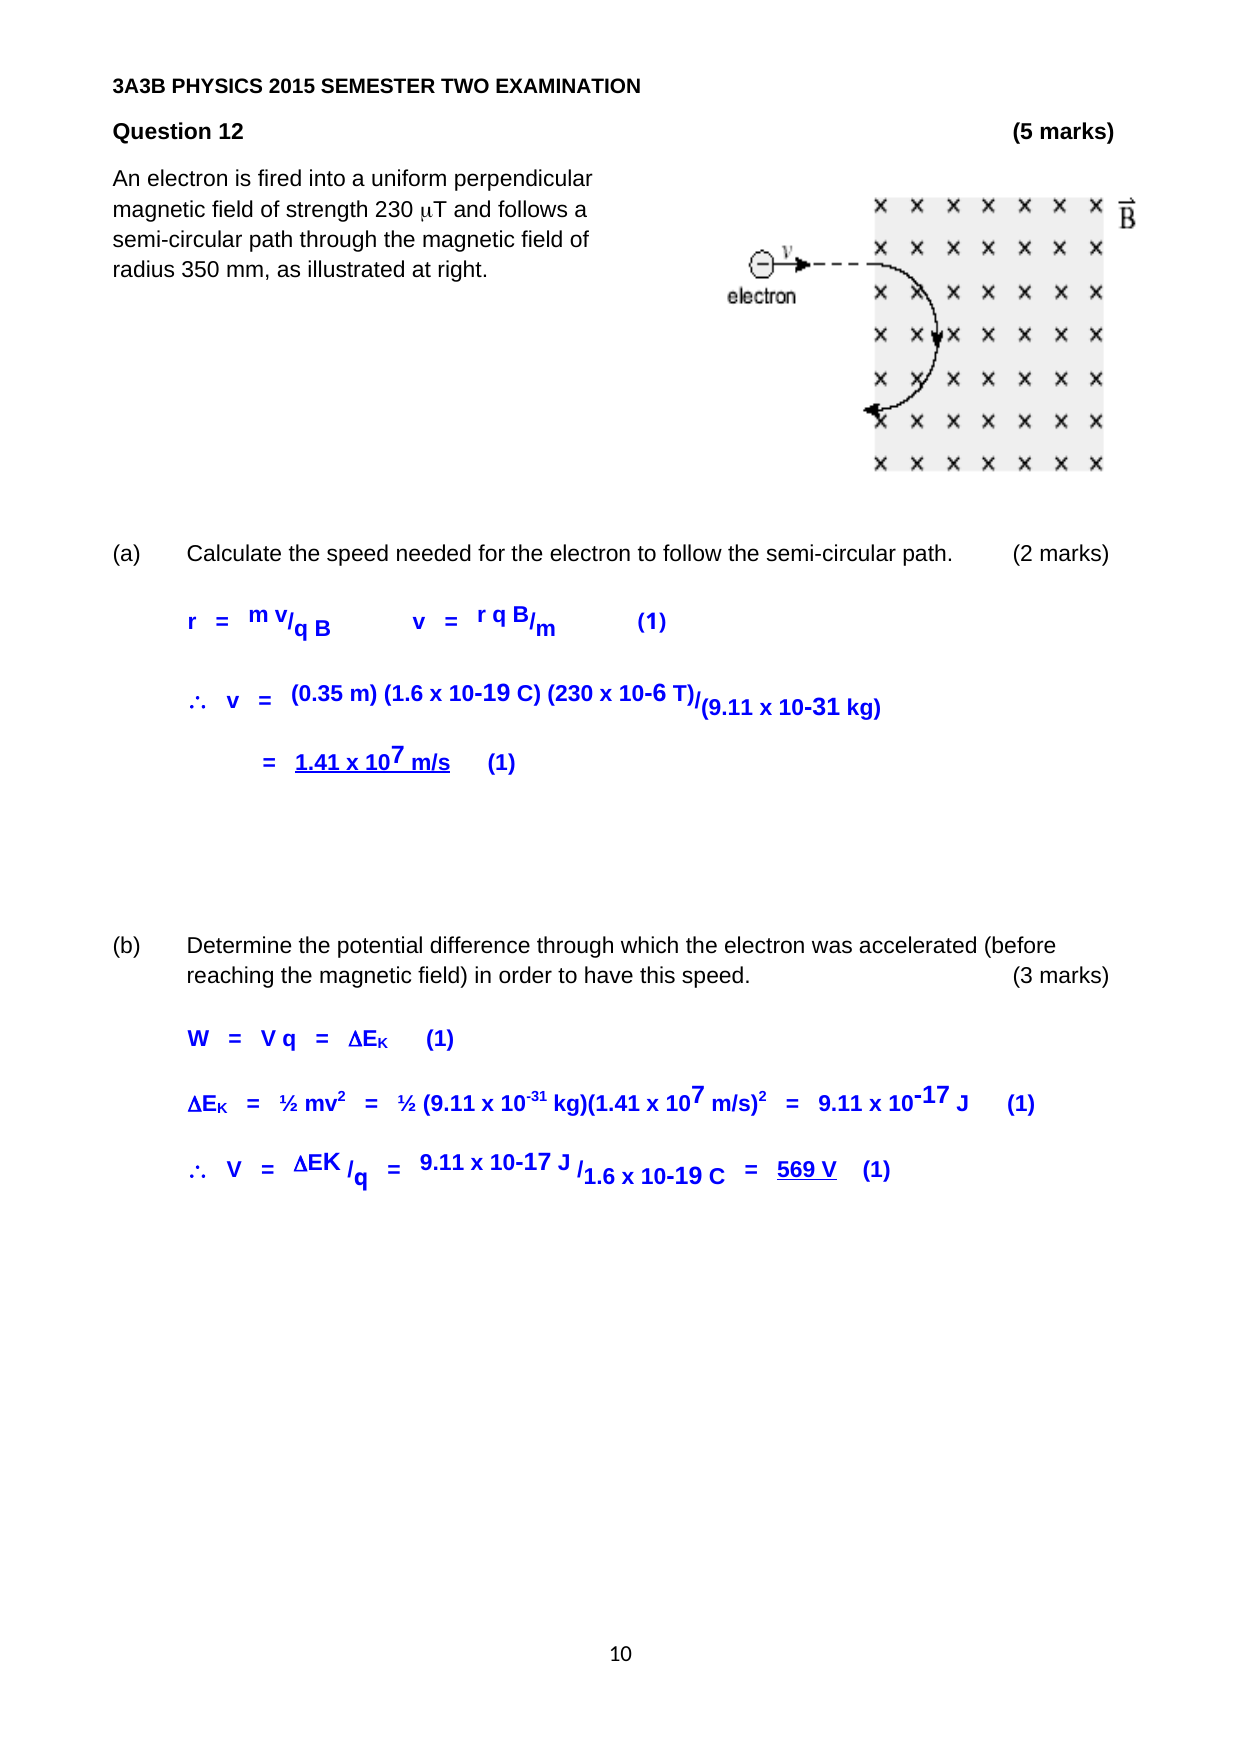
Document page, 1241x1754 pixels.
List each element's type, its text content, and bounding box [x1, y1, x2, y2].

text EK = ½ mv2 = ½ (9.11 x 10-31 kg)(1.41 x 107 m/s)2 = 9.11 x 10-17 J (1) [112, 1081, 1128, 1116]
picture [673, 173, 1157, 485]
text Question 12 (5 marks) [112, 118, 1128, 144]
text An electron is fired into a uniform perpendicular magnetic field of strength 230 T and follows a semi-circular path through the magnetic field of radius 350 mm, as illustrated at right. [112, 165, 1128, 282]
text (b) Determine the potential difference through which the electron was accelerated (before reaching the magnetic field) in order to have this speed. (3 marks) [112, 932, 1128, 988]
text v = (0.35 m) (1.6 x 10-19 C) (230 x 10-6 T)/(9.11 x 10-31 kg) [112, 677, 1128, 721]
text = 1.41 x 107 m/s (1) [112, 739, 1128, 776]
text W = V q = EK (1) [112, 1022, 1128, 1051]
text (a) Calculate the speed needed for the electron to follow the semi-circular path. (2 marks) [112, 540, 1128, 567]
text r = m v/q B v = r q B/m (1) [112, 601, 1128, 641]
text V = EK /q = 9.11 x 10-17 J /1.6 x 10-19 C = 569 V (1) [112, 1147, 1128, 1193]
